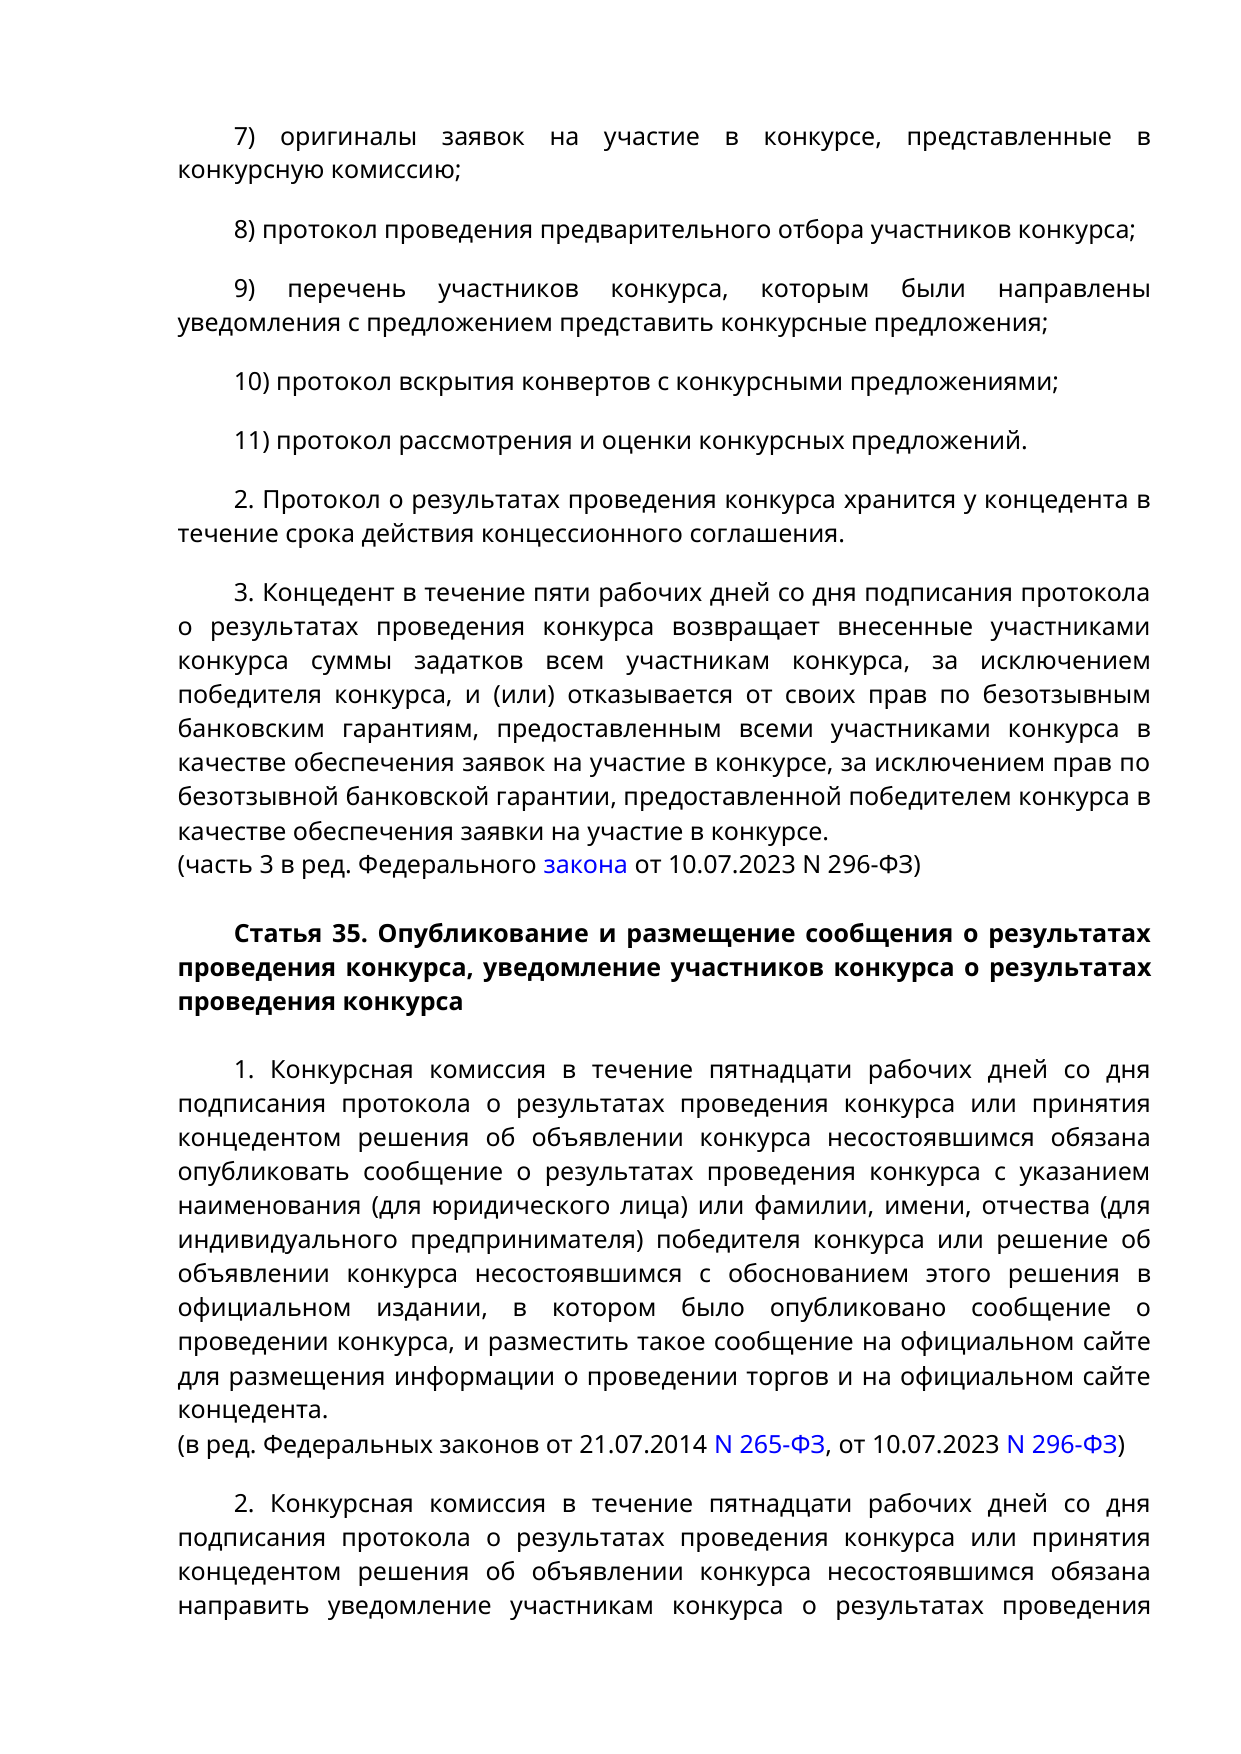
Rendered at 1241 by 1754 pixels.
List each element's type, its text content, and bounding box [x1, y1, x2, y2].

text 10) протокол вскрытия конвертов с конкурсными предложениями; [177, 363, 1152, 397]
title Статья 35. Опубликование и размещение сообщения о результатах проведения конкурса, уведомление участников конкурса о результатах проведения конкурса [177, 915, 1152, 1017]
text 9) перечень участников конкурса, которым были направлены уведомления с предложением представить конкурсные предложения; [177, 270, 1152, 338]
text 7) оригиналы заявок на участие в конкурсе, представленные в конкурсную комиссию; [177, 118, 1152, 186]
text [177, 1485, 1152, 1622]
text 8) протокол проведения предварительного отбора участников конкурса; [177, 211, 1152, 245]
text 3. Концедент в течение пяти рабочих дней со дня подписания протокола о результатах проведения конкурса возвращает внесенные участниками конкурса суммы задатков всем участникам конкурса, за исключением победителя конкурса, и (или) отказывается от своих прав по безотзывным банковским гарантиям, предоставленным всеми участниками конкурса в качестве обеспечения заявок на участие в конкурсе, за исключением прав по безотзывной банковской гарантии, предоставленной победителем конкурса в качестве обеспечения заявки на участие в конкурсе. [177, 575, 1152, 847]
text 2. Протокол о результатах проведения конкурса хранится у концедента в течение срока действия концессионного соглашения. [177, 482, 1152, 550]
text (часть 3 в ред. Федерального закона от 10.07.2023 N 296-ФЗ) [177, 847, 1152, 881]
text 1. Конкурсная комиссия в течение пятнадцати рабочих дней со дня подписания протокола о результатах проведения конкурса или принятия концедентом решения об объявлении конкурса несостоявшимся обязана опубликовать сообщение о результатах проведения конкурса с указанием наименования (для юридического лица) или фамилии, имени, отчества (для индивидуального предпринимателя) победителя конкурса или решение об объявлении конкурса несостоявшимся с обоснованием этого решения в официальном издании, в котором было опубликовано сообщение о проведении конкурса, и разместить такое сообщение на официальном сайте для размещения информации о проведении торгов и на официальном сайте концедента. [177, 1052, 1152, 1426]
text 11) протокол рассмотрения и оценки конкурсных предложений. [177, 422, 1152, 457]
text (в ред. Федеральных законов от 21.07.2014 N 265-ФЗ, от 10.07.2023 N 296-ФЗ) [177, 1426, 1152, 1460]
